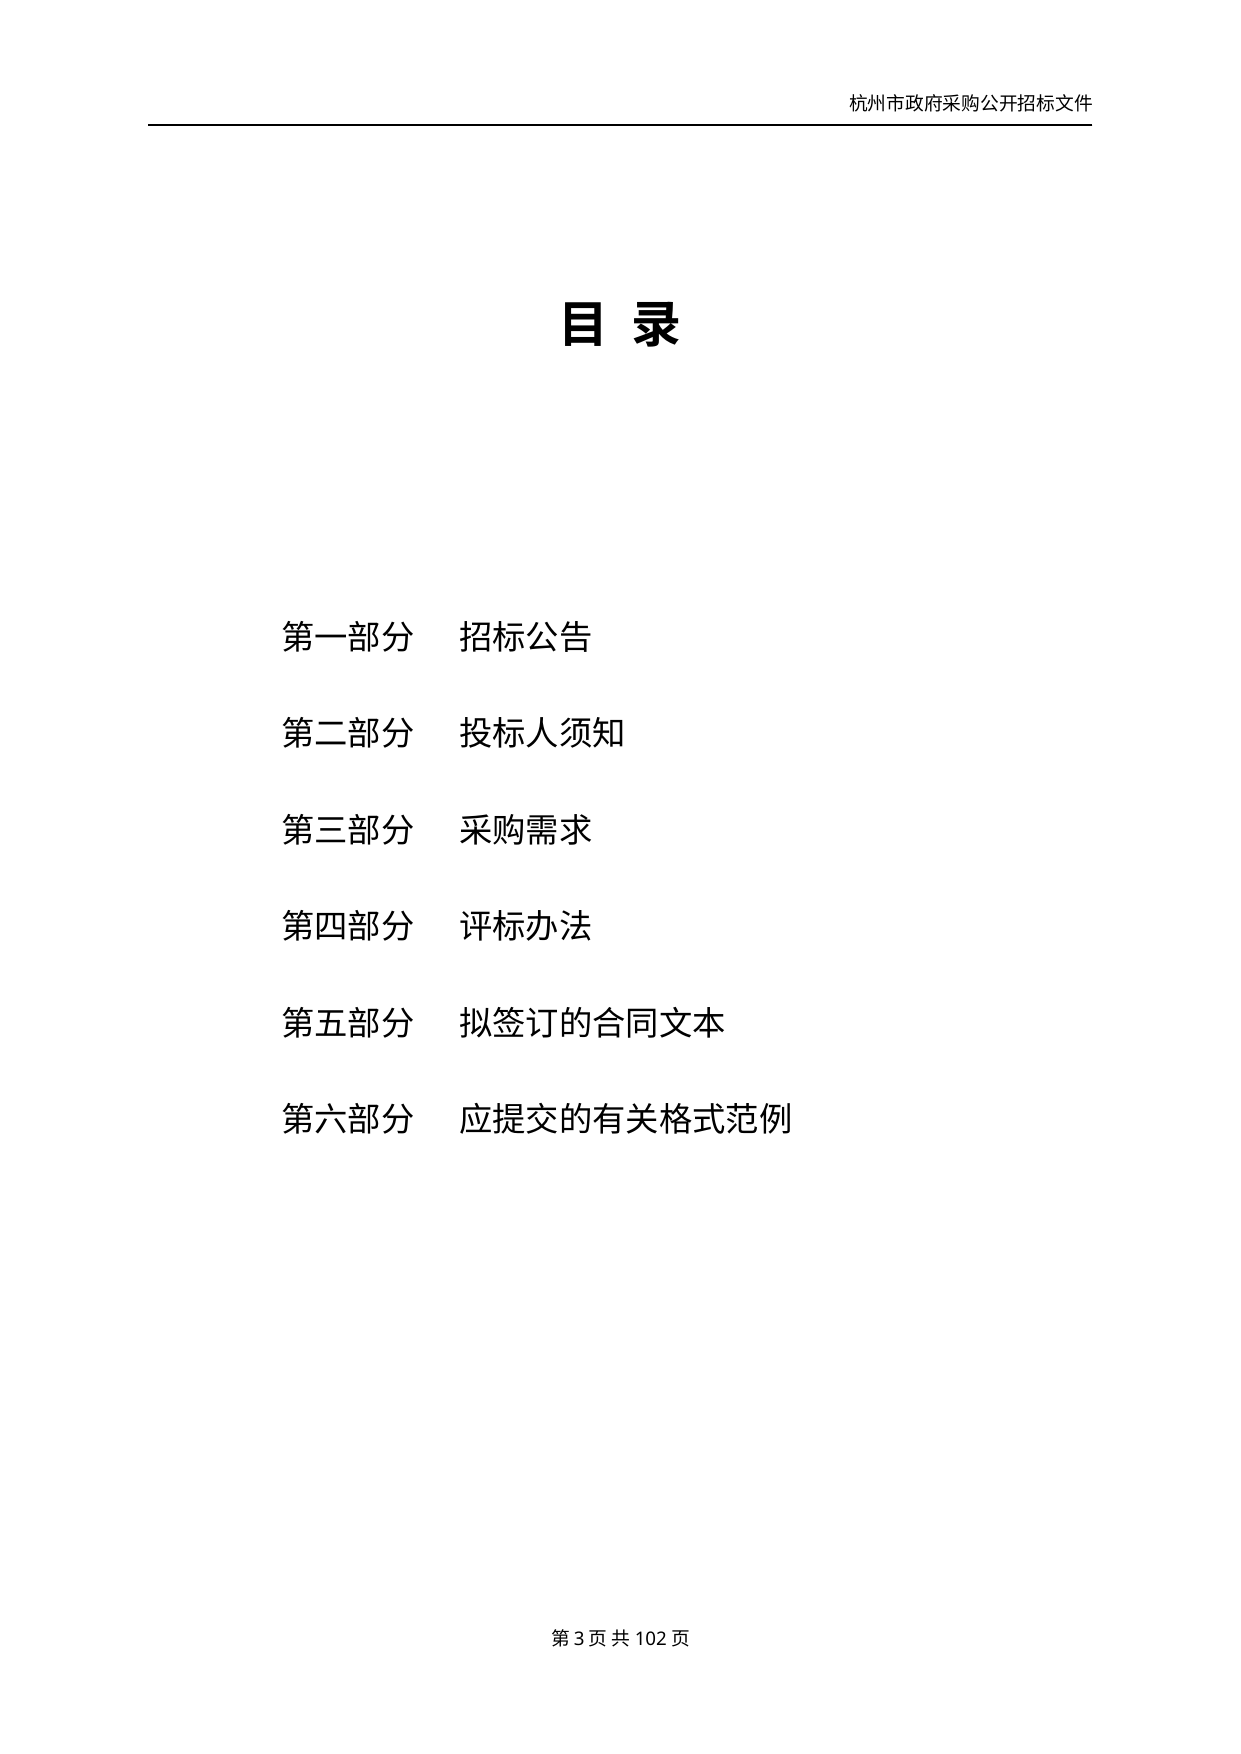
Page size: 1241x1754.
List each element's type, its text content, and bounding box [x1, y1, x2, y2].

text 第三部分 采购需求 [148, 803, 1092, 852]
text 第四部分 评标办法 [148, 900, 1092, 948]
text 目 录 [148, 284, 1092, 356]
text 第二部分 投标人须知 [148, 707, 1092, 755]
text 第一部分 招标公告 [148, 610, 1092, 659]
text 第六部分 应提交的有关格式范例 [148, 1093, 1092, 1141]
text 第五部分 拟签订的合同文本 [148, 996, 1092, 1044]
